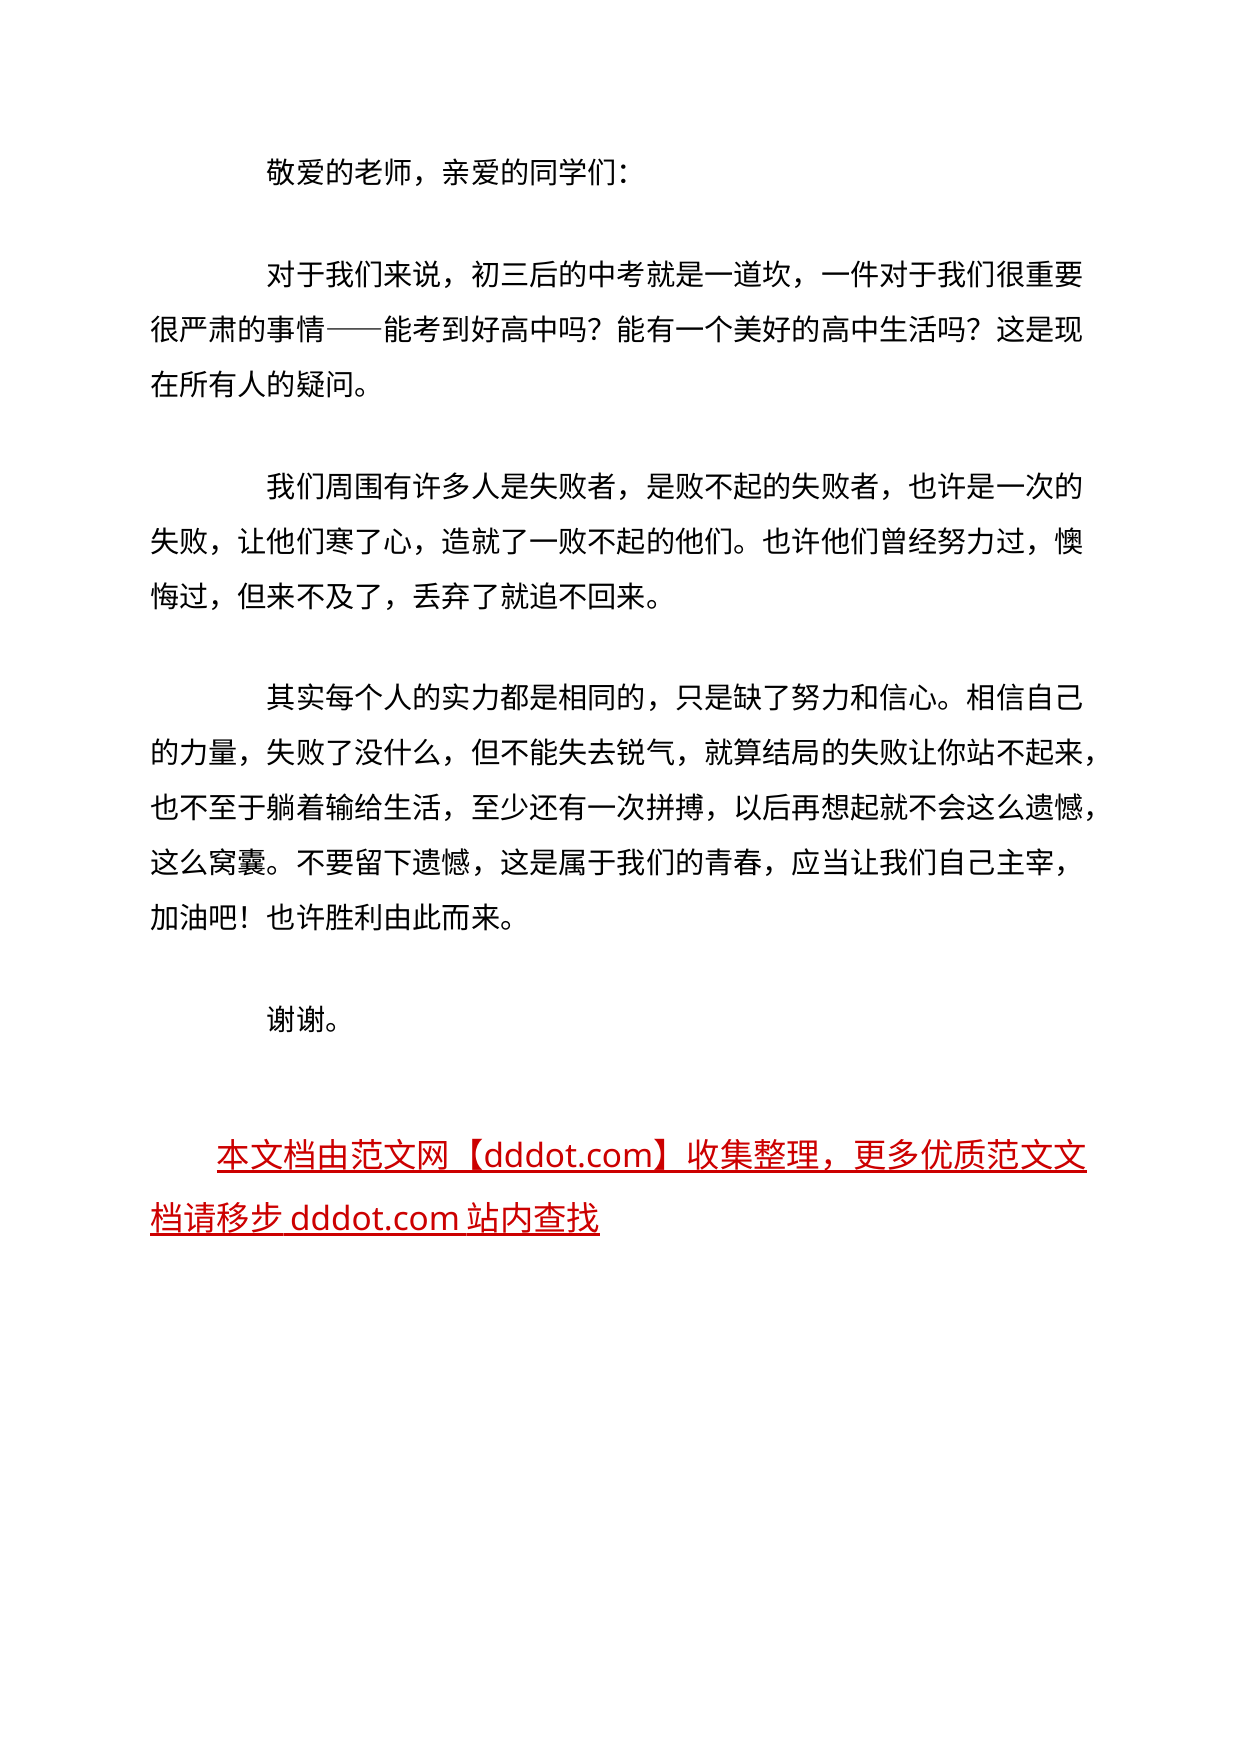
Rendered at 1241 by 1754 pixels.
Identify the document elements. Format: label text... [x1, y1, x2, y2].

text 本文档由范文网【dddot.com】收集整理，更多优质范文文档请移步dddot.com站内查找 [150, 1129, 1090, 1241]
text 敬爱的老师，亲爱的同学们： [150, 150, 1090, 192]
text 谢谢。 [150, 996, 1090, 1038]
text 其实每个人的实力都是相同的，只是缺了努力和信心。相信自己的力量，失败了没什么，但不能失去锐气，就算结局的失败让你站不起来，也不至于躺着输给生活，至少还有一次拼搏，以后再想起就不会这么遗憾，这么窝囊。不要留下遗憾，这是属于我们的青春，应当让我们自己主宰，加油吧！也许胜利由此而来。 [150, 675, 1090, 937]
text 对于我们来说，初三后的中考就是一道坎，一件对于我们很重要很严肃的事情——能考到好高中吗？能有一个美好的高中生活吗？这是现在所有人的疑问。 [150, 252, 1090, 404]
text 我们周围有许多人是失败者，是败不起的失败者，也许是一次的失败，让他们寒了心，造就了一败不起的他们。也许他们曾经努力过，懊悔过，但来不及了，丢弃了就追不回来。 [150, 463, 1090, 615]
